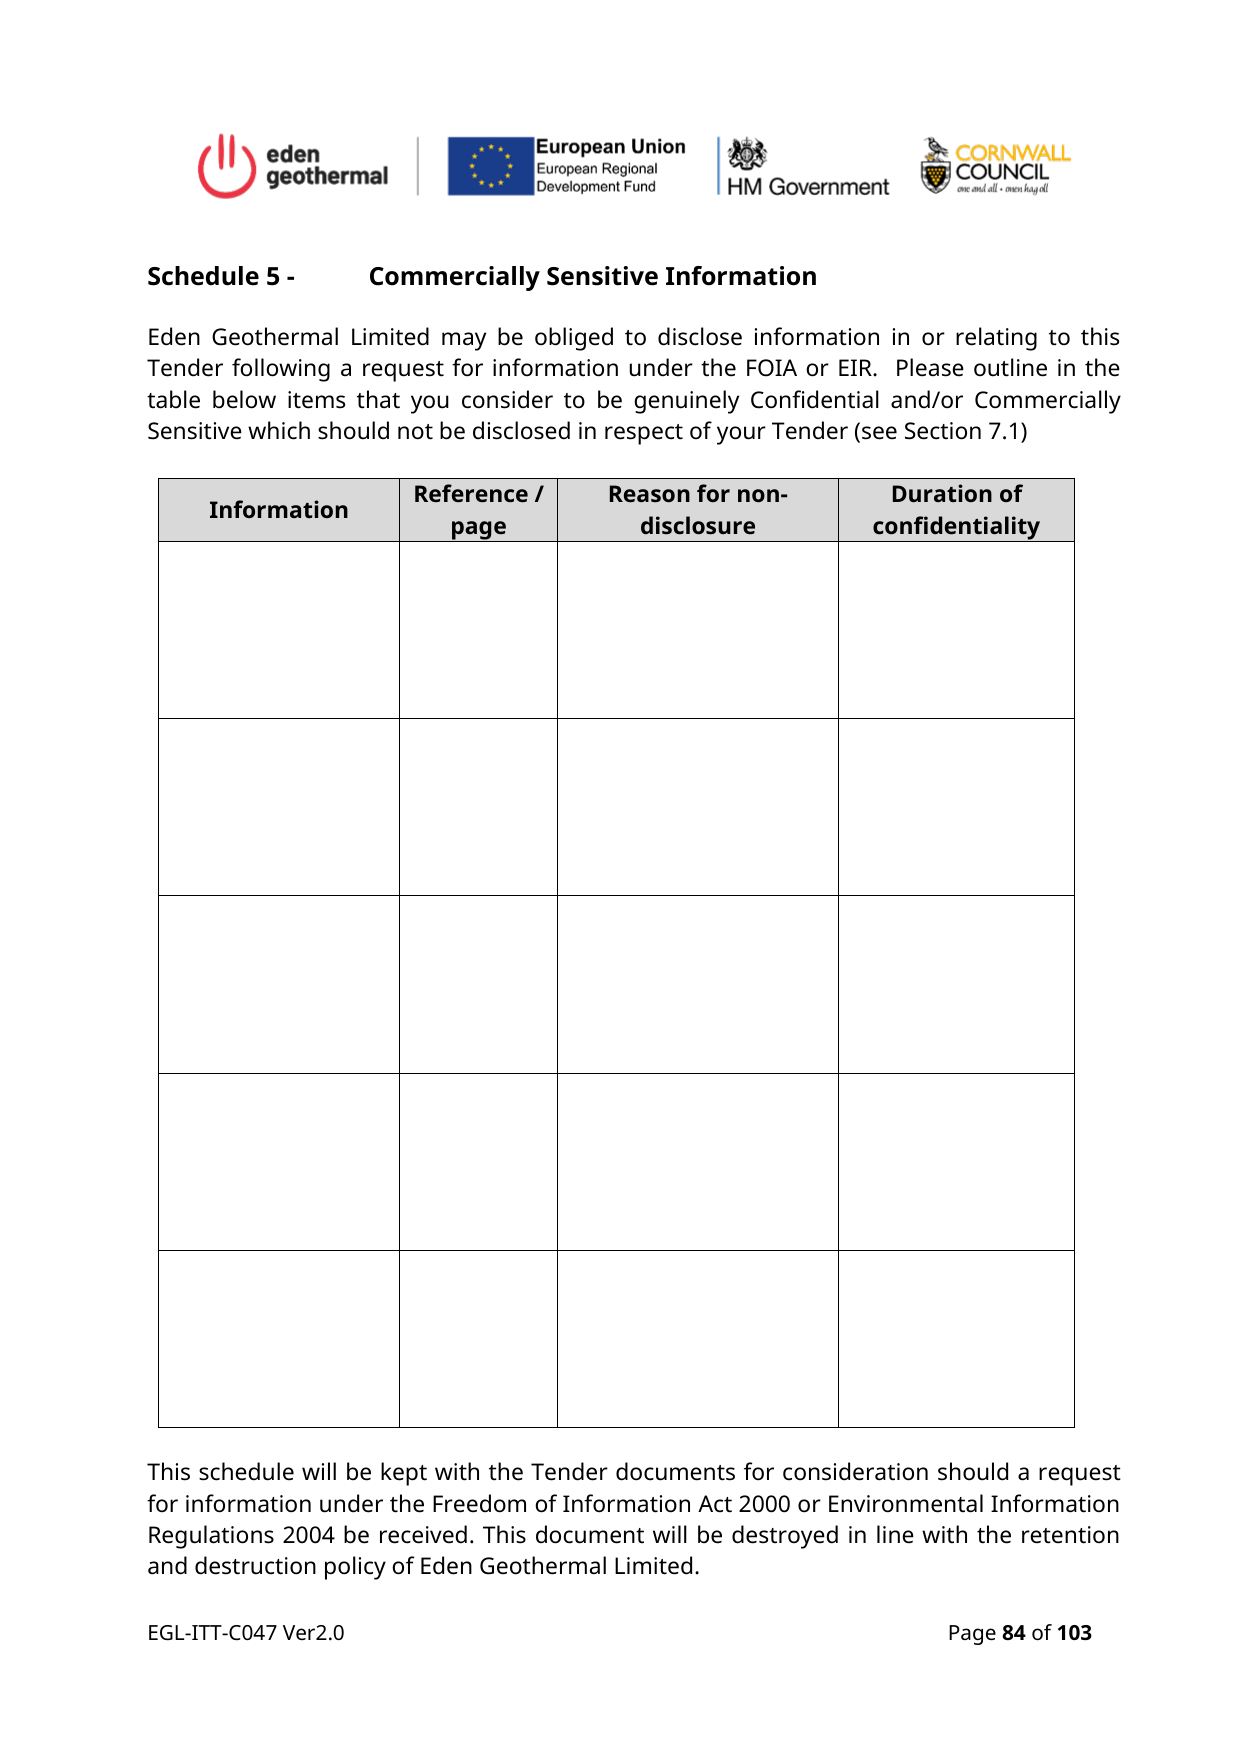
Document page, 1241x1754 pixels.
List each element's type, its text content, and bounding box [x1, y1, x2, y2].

table_cell [400, 542, 557, 718]
text This schedule will be kept with the Tender documents for consideration should a request for information under the Freedom of Information Act 2000 or Environmental Information Regulations 2004 be received. This document will be destroyed in line with the retention and destruction policy of Eden Geothermal Limited. [147, 1456, 1122, 1581]
table_cell [400, 1251, 557, 1427]
table_cell [400, 896, 557, 1072]
table_cell [558, 719, 838, 895]
table_cell [839, 719, 1074, 895]
table_cell [839, 542, 1074, 718]
table_cell [839, 1074, 1074, 1250]
table_cell [159, 1251, 399, 1427]
table_cell [839, 896, 1074, 1072]
table_cell [159, 719, 399, 895]
table_cell [400, 1074, 557, 1250]
table_header Reason for non- disclosure [558, 479, 838, 541]
table_cell [159, 542, 399, 718]
table_header Duration of confidentiality [839, 479, 1074, 541]
subtitle Schedule 5 - Commercially Sensitive Information [147, 259, 1122, 293]
table_header Reference / page [400, 479, 557, 541]
table_cell [558, 896, 838, 1072]
table_cell [159, 1074, 399, 1250]
table_cell [839, 1251, 1074, 1427]
table_cell [558, 1074, 838, 1250]
table_cell [558, 542, 838, 718]
text Eden Geothermal Limited may be obliged to disclose information in or relating to this Tender following a request for information under the FOIA or EIR. Please outline in the table below items that you consider to be genuinely Confidential and/or Commercially Sensitive which should not be disclosed in respect of your Tender (see Section 7.1) [147, 321, 1122, 446]
table_cell [400, 719, 557, 895]
table_cell [558, 1251, 838, 1427]
picture [168, 107, 1101, 225]
table_cell [159, 896, 399, 1072]
table_header Information [159, 479, 399, 541]
